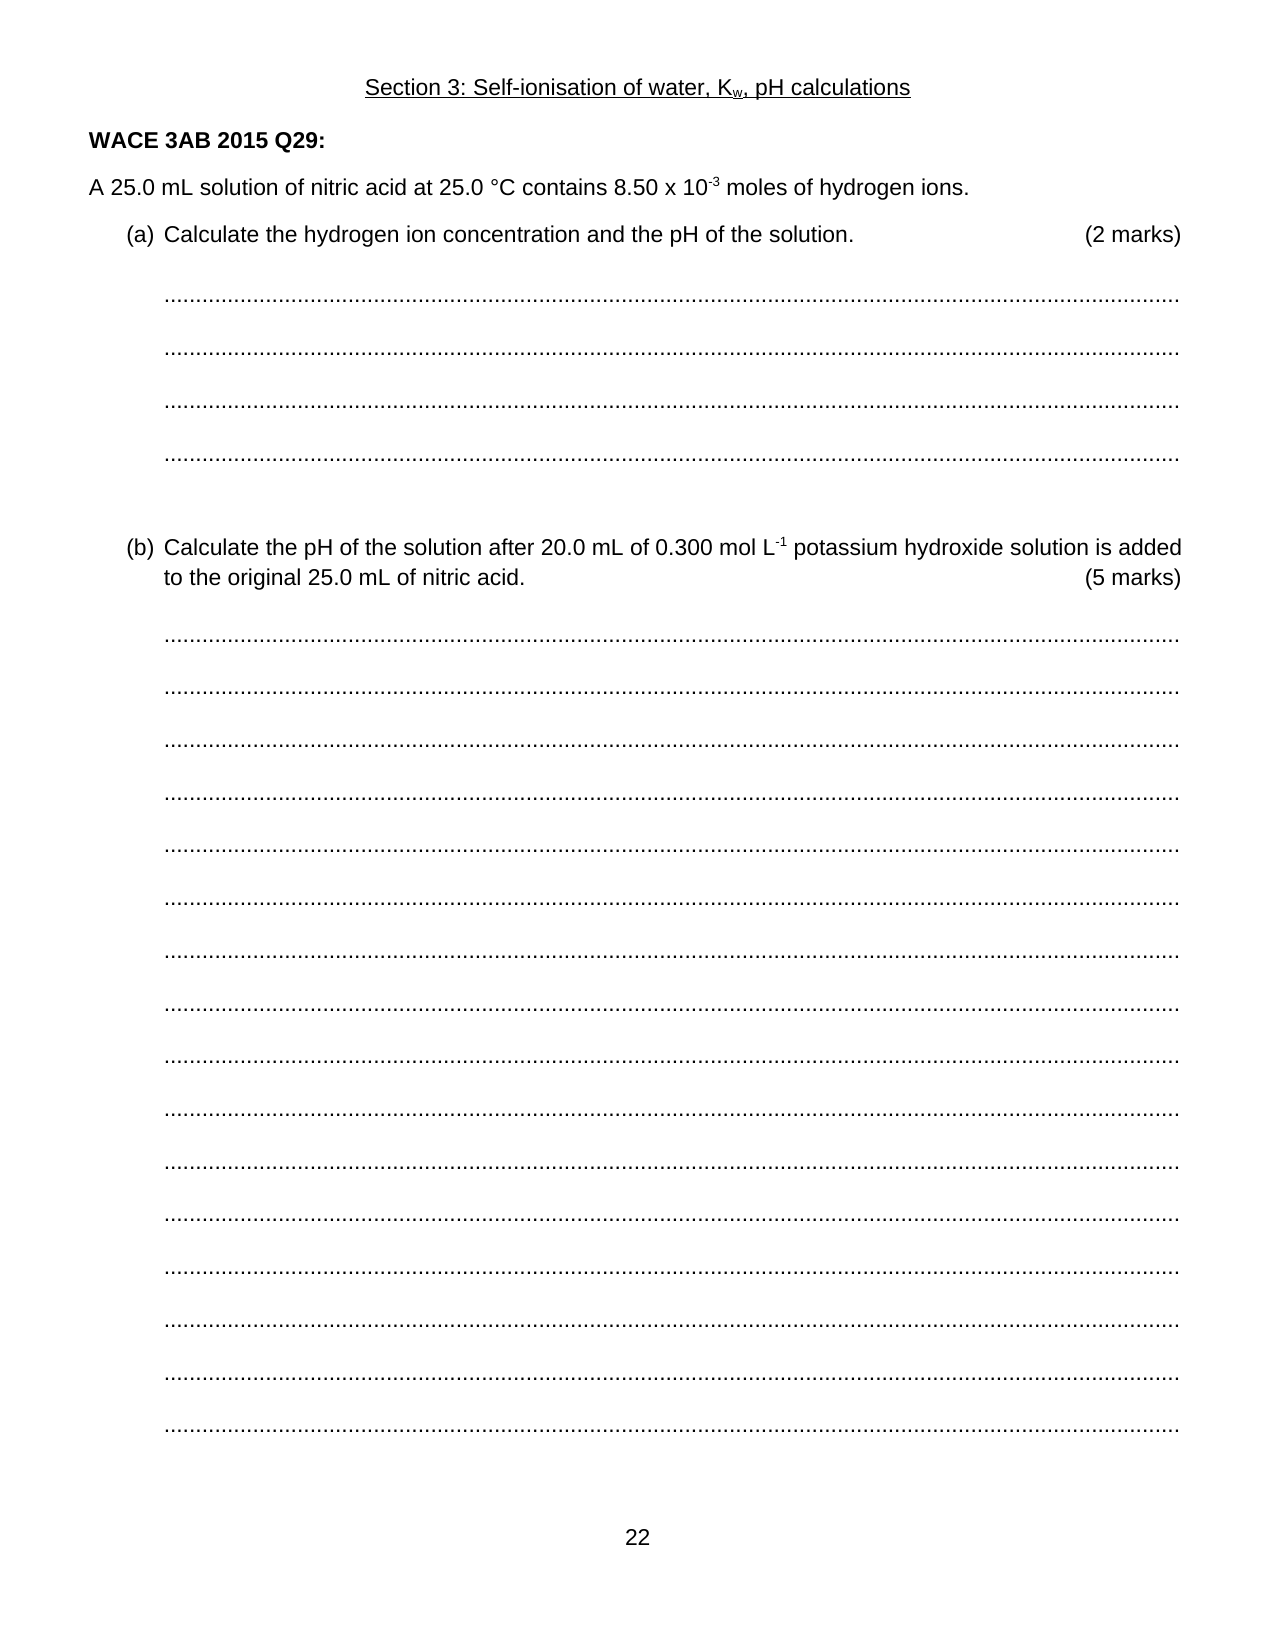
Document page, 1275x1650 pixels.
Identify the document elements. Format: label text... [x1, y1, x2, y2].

list Calculate the pH of the solution after 20.0 mL of 0.300 mol L-1 potassium hydroxide solution is added to the original 25.0 mL of nitric acid. (5 marks) [126, 534, 1186, 590]
text A 25.0 mL solution of nitric acid at 25.0 °C contains 8.50 x 10-3 moles of hydrogen ions. [89, 174, 1186, 200]
list Calculate the hydrogen ion concentration and the pH of the solution. (2 marks) [126, 221, 1186, 247]
text WACE 3AB 2015 Q29: [89, 127, 1186, 153]
